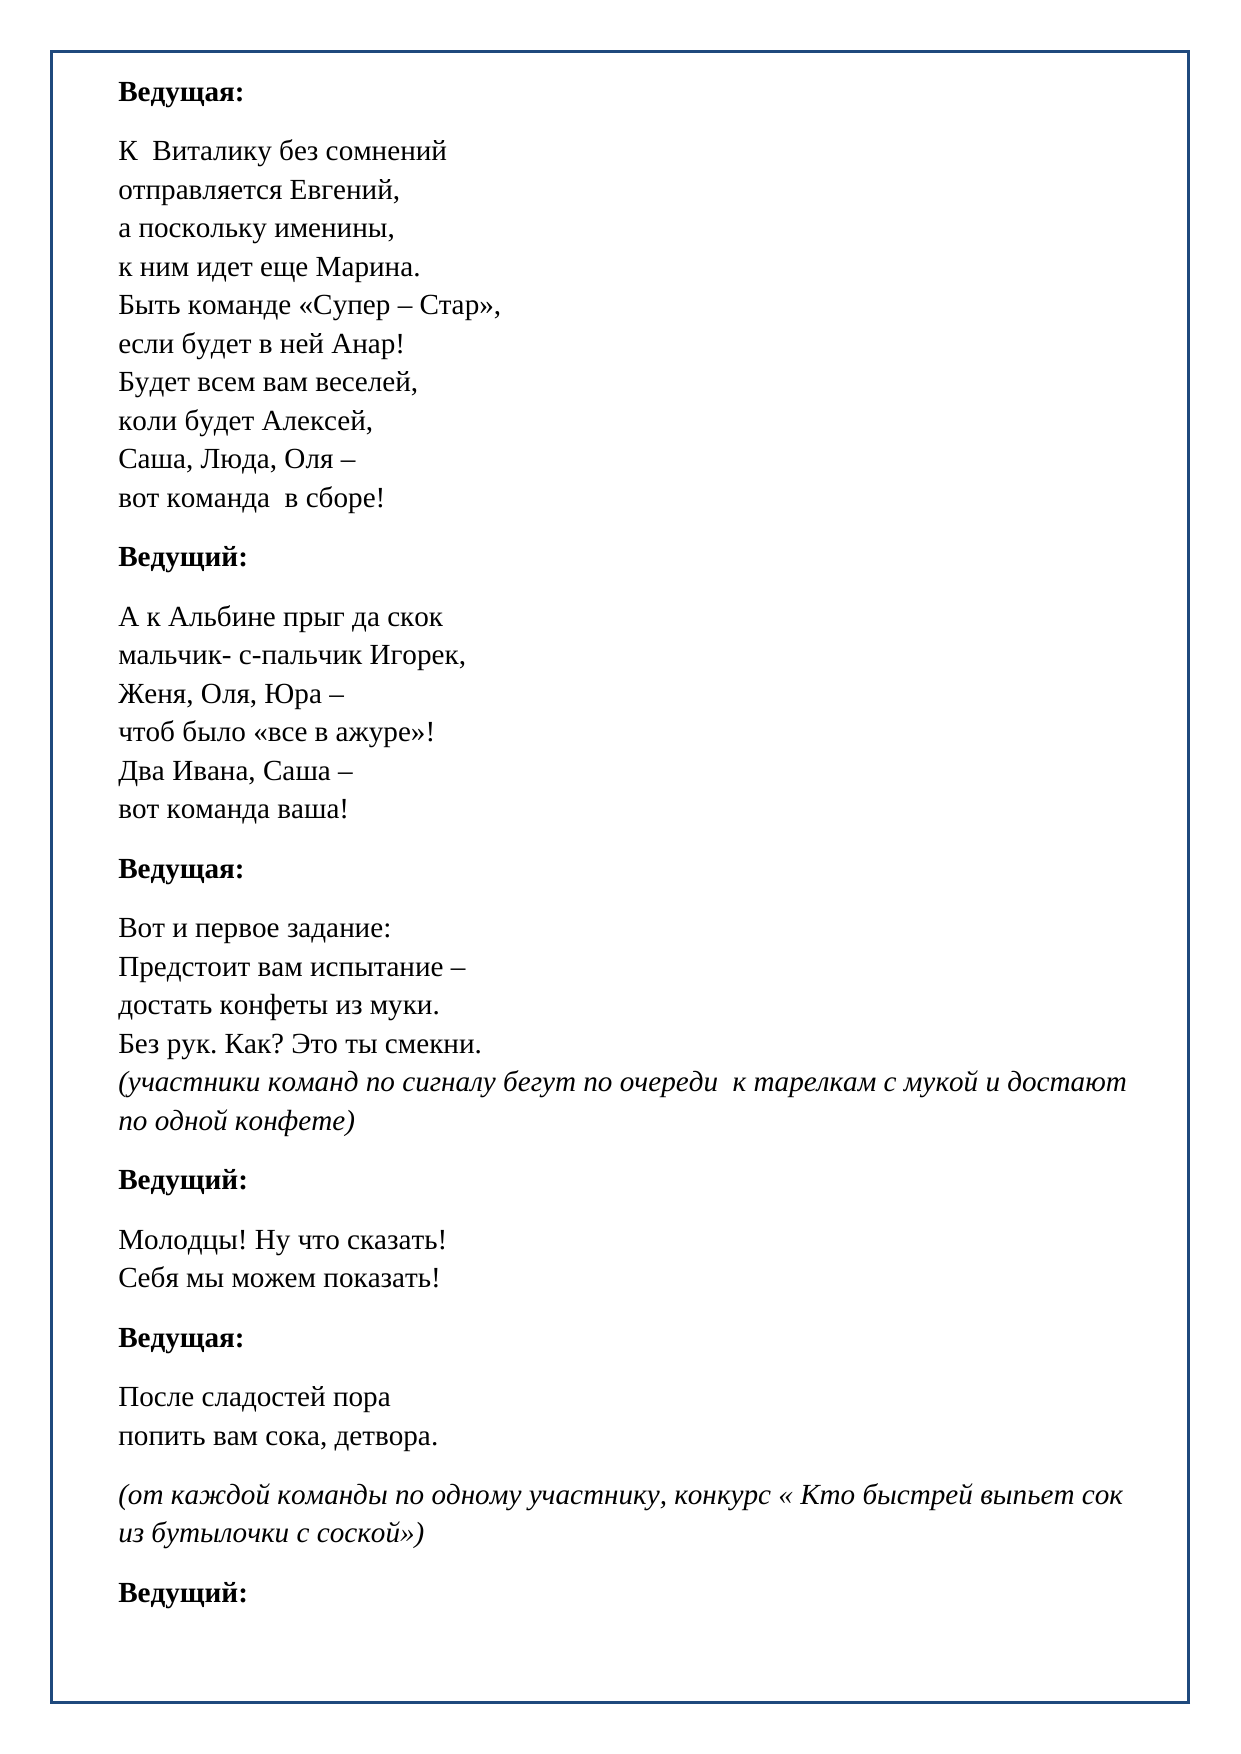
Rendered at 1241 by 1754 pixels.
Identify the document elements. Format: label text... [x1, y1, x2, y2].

text Молодцы! Ну что сказать! Себя мы можем показать! [118, 1222, 1152, 1294]
text Ведущая: [118, 74, 1152, 107]
text Ведущая: [118, 851, 1152, 884]
text А к Альбине прыг да скок мальчик- с-пальчик Игорек, Женя, Оля, Юра – чтоб было «все в ажуре»! Два Ивана, Саша – вот команда ваша! [118, 599, 1152, 825]
text После сладостей пора попить вам сока, детвора. [118, 1379, 1152, 1451]
text Вот и первое задание: Предстоит вам испытание – достать конфеты из муки. Без рук. Как? Это ты смекни. (участники команд по сигналу бегут по очереди к тарелкам с мукой и достают по одной конфете) [118, 910, 1152, 1137]
text (от каждой команды по одному участнику, конкурс « Кто быстрей выпьет сок из бутылочки с соской») [118, 1477, 1152, 1549]
text Ведущая: [118, 1320, 1152, 1353]
text Ведущий: [118, 1575, 1152, 1608]
text К Виталику без сомнений отправляется Евгений, а поскольку именины, к ним идет еще Марина. Быть команде «Супер – Стар», если будет в ней Анар! Будет всем вам веселей, коли будет Алексей, Саша, Люда, Оля – вот команда в сборе! [118, 133, 1152, 514]
text Ведущий: [118, 539, 1152, 573]
text Ведущий: [118, 1162, 1152, 1196]
